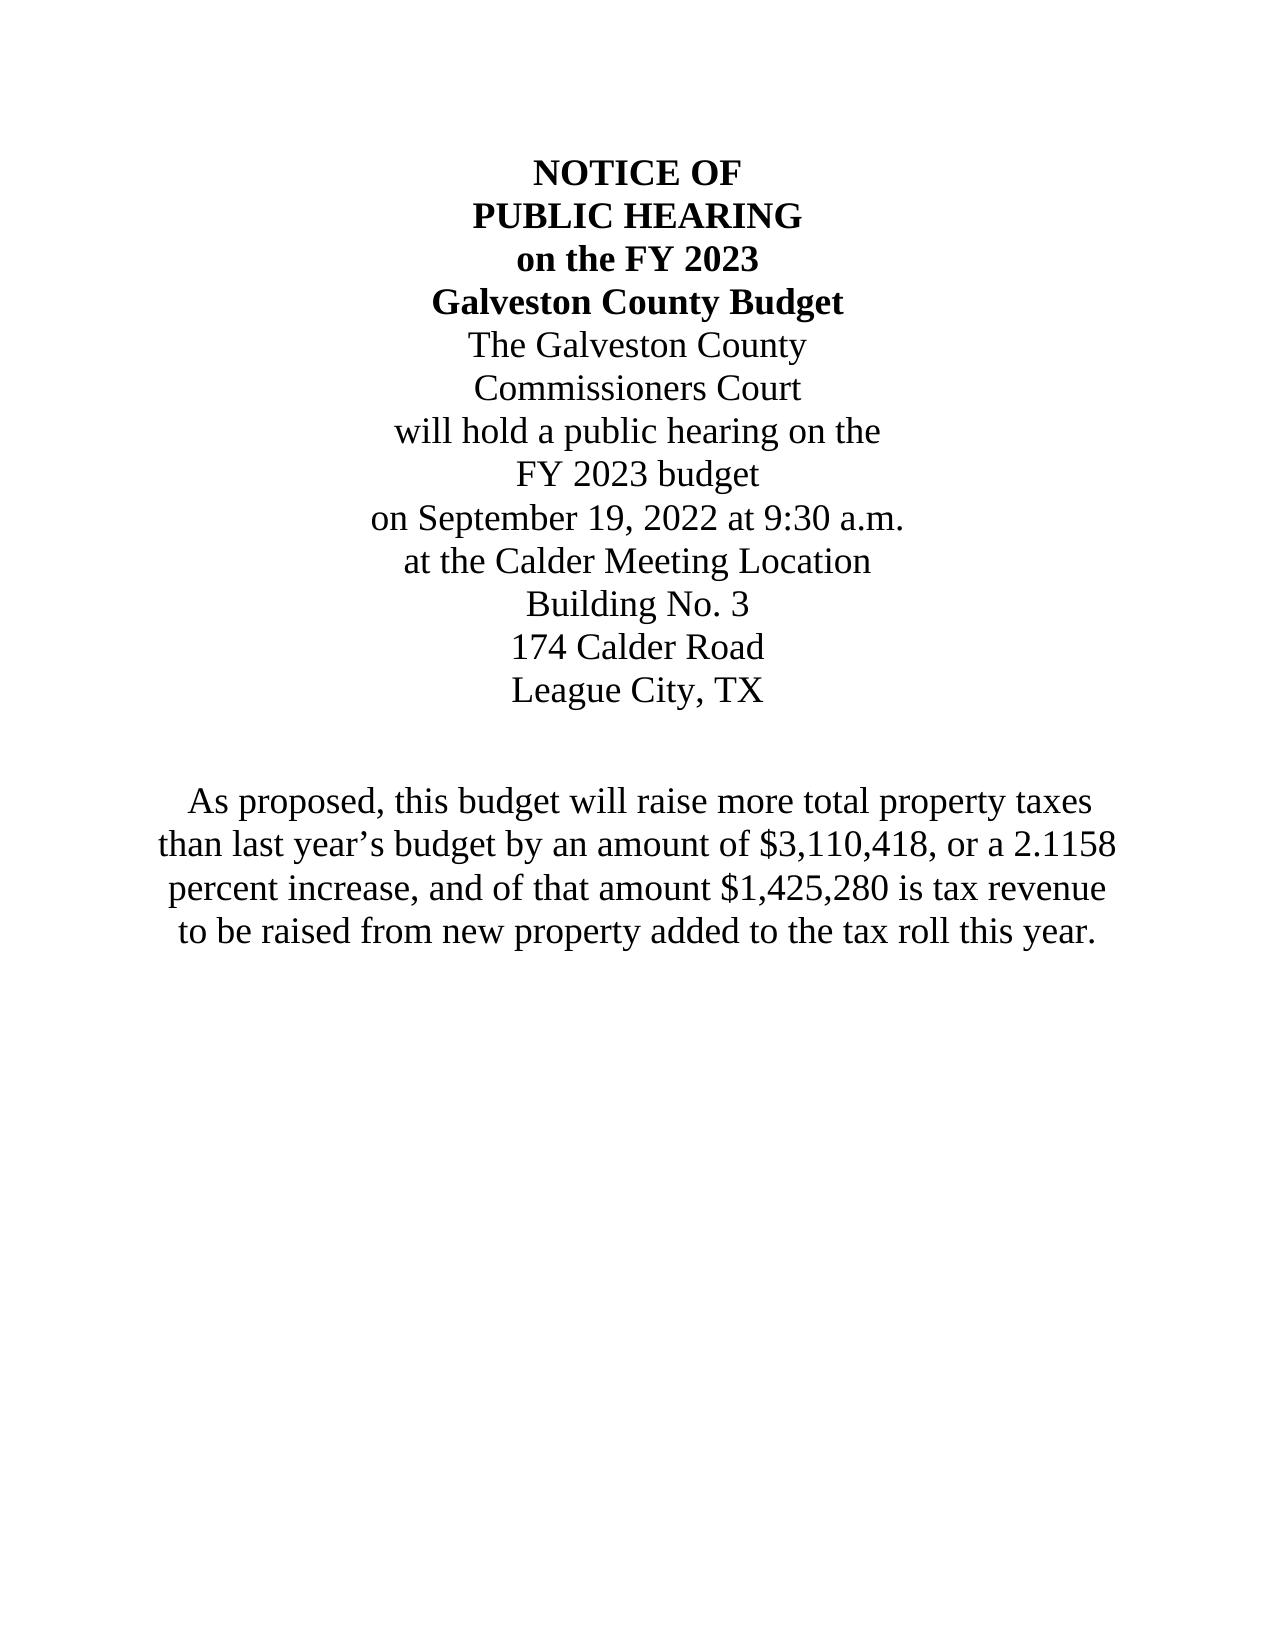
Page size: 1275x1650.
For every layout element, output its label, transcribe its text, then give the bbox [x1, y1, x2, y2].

text will hold a public hearing on the [150, 409, 1125, 452]
text 174 Calder Road [150, 624, 1125, 667]
text League City, TX [150, 667, 1125, 711]
subtitle Galveston County Budget [150, 279, 1125, 322]
text FY 2023 budget [150, 452, 1125, 495]
text on September 19, 2022 at 9:30 a.m. [150, 495, 1125, 538]
text Commissioners Court [150, 366, 1125, 409]
title NOTICE OF [150, 150, 1125, 193]
text Building No. 3 [150, 581, 1125, 624]
subtitle The [150, 322, 1125, 366]
subtitle PUBLIC HEARING [150, 193, 1125, 236]
subtitle on the FY 2023 [150, 236, 1125, 279]
text As proposed, this budget will raise more total property taxes than last year’s budget by an amount of $3,110,418, or a 2.1158 percent increase, and of that amount $1,425,280 is tax revenue to be raised from new property added to the tax roll this year. [150, 779, 1125, 951]
text at the Calder Meeting Location [150, 538, 1125, 581]
